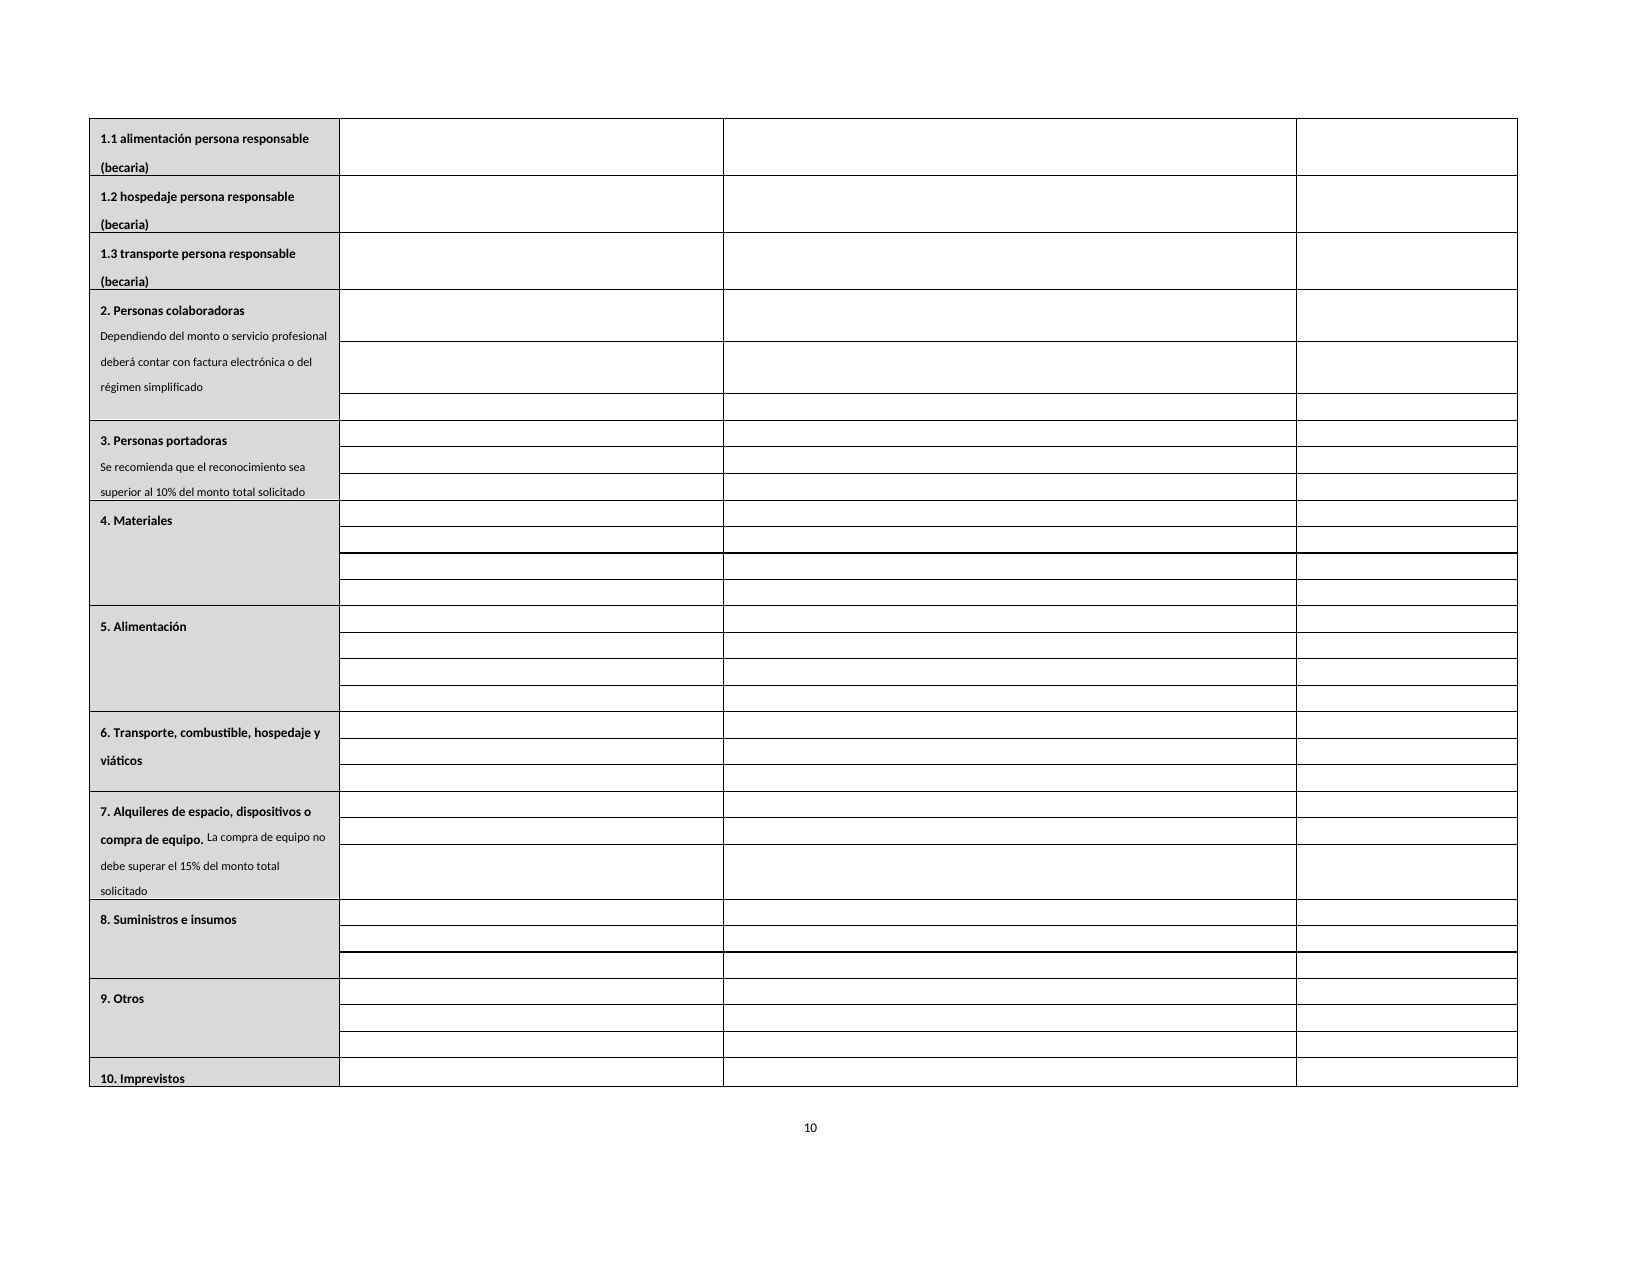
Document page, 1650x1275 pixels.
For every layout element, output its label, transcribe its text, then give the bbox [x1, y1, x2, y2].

table_cell [340, 659, 723, 685]
table_cell [724, 765, 1296, 791]
table_cell [1297, 953, 1517, 978]
table_cell [1297, 712, 1517, 738]
table_cell [724, 501, 1296, 526]
table_cell [724, 979, 1296, 1004]
table_cell [340, 900, 723, 925]
table_cell [1297, 394, 1517, 419]
table_cell [1297, 554, 1517, 579]
table_cell [724, 739, 1296, 764]
table_cell [340, 580, 723, 605]
table_cell [340, 1032, 723, 1057]
table_cell [1297, 421, 1517, 446]
table_cell [340, 290, 723, 341]
table_cell [1297, 233, 1517, 289]
table_cell 4. Materiales [90, 501, 339, 605]
table_cell [724, 233, 1296, 289]
table_cell [724, 606, 1296, 632]
table_cell [1297, 686, 1517, 711]
table_cell [340, 1058, 723, 1086]
table_cell 7. Alquileres de espacio, dispositivos o compra de equipo. La compra de equipo no debe superar el 15% del monto total solicitado [90, 792, 339, 898]
table_cell [340, 421, 723, 446]
table_cell 10. Imprevistos [90, 1058, 339, 1086]
table_cell [724, 818, 1296, 843]
table_cell 1.1 alimentación persona responsable (becaria) [90, 119, 339, 175]
table_cell [340, 633, 723, 658]
table_cell [724, 659, 1296, 685]
table_cell [724, 474, 1296, 499]
table_cell [340, 739, 723, 764]
table_cell [724, 845, 1296, 898]
table_cell 3. Personas portadoras Se recomienda que el reconocimiento sea superior al 10% del monto total solicitado [90, 421, 339, 499]
table_cell [724, 686, 1296, 711]
table_cell [340, 926, 723, 951]
table_cell [1297, 818, 1517, 843]
table_cell [340, 686, 723, 711]
table_cell [1297, 845, 1517, 898]
table_cell [724, 527, 1296, 552]
table_cell [340, 818, 723, 843]
table_cell 2. Personas colaboradoras Dependiendo del monto o servicio profesional deberá contar con factura electrónica o del régimen simplificado [90, 290, 339, 419]
table_cell [340, 712, 723, 738]
table_cell [724, 421, 1296, 446]
table_cell [1297, 1032, 1517, 1057]
table_cell [340, 606, 723, 632]
table_cell [1297, 659, 1517, 685]
table_cell [1297, 633, 1517, 658]
table_cell [340, 1005, 723, 1031]
table_cell 6. Transporte, combustible, hospedaje y viáticos [90, 712, 339, 791]
table_cell [1297, 474, 1517, 499]
table_cell [1297, 447, 1517, 472]
table_cell [1297, 527, 1517, 552]
table_cell [724, 342, 1296, 393]
table_cell [724, 792, 1296, 817]
table_cell [1297, 606, 1517, 632]
table_cell [340, 765, 723, 791]
table_cell 1.2 hospedaje persona responsable (becaria) [90, 176, 339, 232]
table_cell [340, 474, 723, 499]
table_cell [724, 554, 1296, 579]
table_cell [724, 900, 1296, 925]
table_cell [724, 119, 1296, 175]
table_cell [340, 233, 723, 289]
table_cell [1297, 501, 1517, 526]
table_cell [1297, 792, 1517, 817]
table_cell [340, 845, 723, 898]
table_cell [1297, 342, 1517, 393]
table_cell [724, 1058, 1296, 1086]
table_cell [724, 290, 1296, 341]
table_cell [1297, 1005, 1517, 1031]
table_cell [1297, 900, 1517, 925]
table_cell [340, 119, 723, 175]
table_cell [340, 979, 723, 1004]
table_cell 9. Otros [90, 979, 339, 1057]
table_cell [1297, 119, 1517, 175]
table_cell 5. Alimentación [90, 606, 339, 711]
table_cell [724, 633, 1296, 658]
table_cell [340, 501, 723, 526]
table_cell [1297, 926, 1517, 951]
table_cell [724, 953, 1296, 978]
table_cell [1297, 176, 1517, 232]
table_cell [724, 1032, 1296, 1057]
table_cell 8. Suministros e insumos [90, 900, 339, 978]
table_cell [724, 1005, 1296, 1031]
table_cell [340, 953, 723, 978]
table_cell [340, 554, 723, 579]
table_cell [1297, 1058, 1517, 1086]
table_cell 1.3 transporte persona responsable (becaria) [90, 233, 339, 289]
table_cell [340, 176, 723, 232]
table_cell [724, 580, 1296, 605]
table_cell [1297, 290, 1517, 341]
table_cell [340, 394, 723, 419]
table_cell [1297, 979, 1517, 1004]
table_cell [340, 527, 723, 552]
table_cell [1297, 580, 1517, 605]
table_cell [724, 176, 1296, 232]
table_cell [724, 394, 1296, 419]
table_cell [340, 447, 723, 472]
table_cell [1297, 765, 1517, 791]
table_cell [1297, 739, 1517, 764]
table_cell [724, 926, 1296, 951]
table_cell [340, 342, 723, 393]
table_cell [340, 792, 723, 817]
table_cell [724, 447, 1296, 472]
table_cell [724, 712, 1296, 738]
